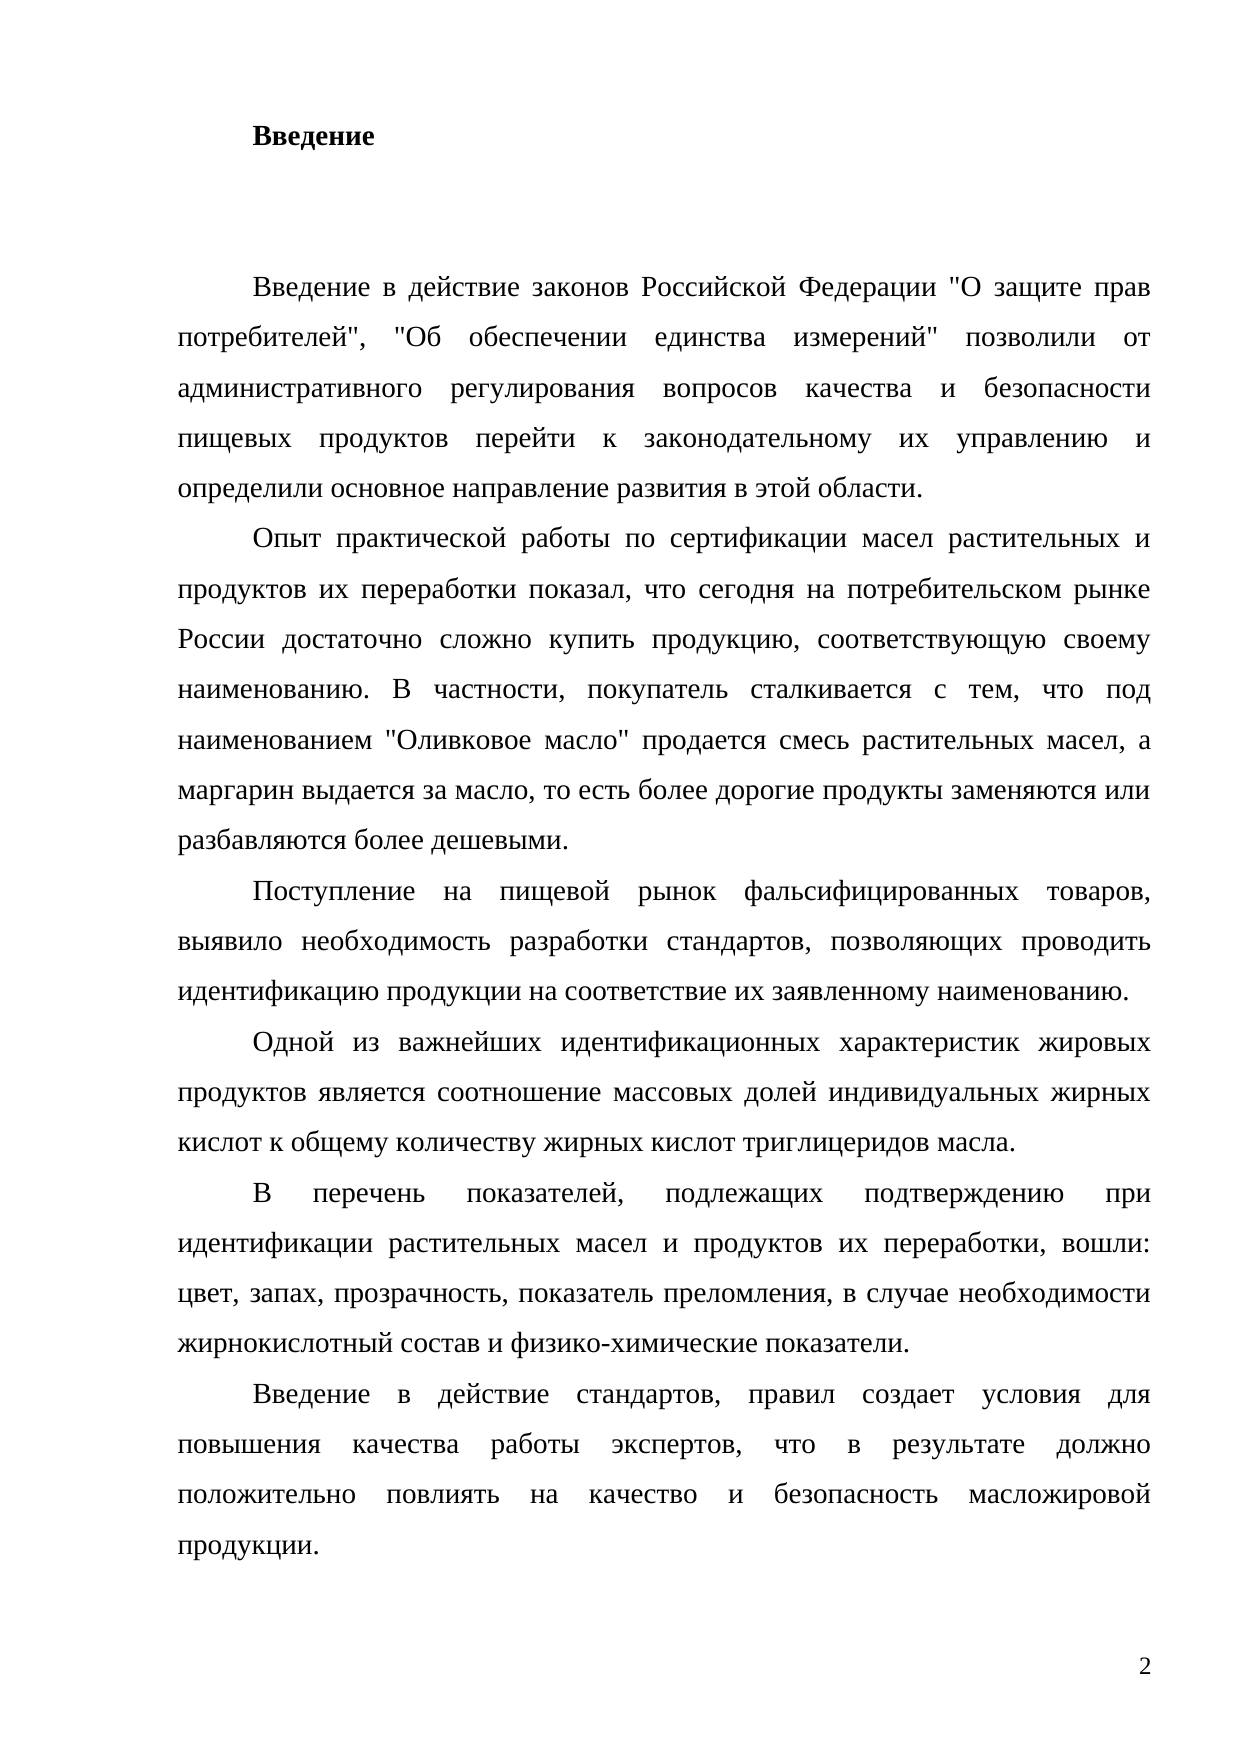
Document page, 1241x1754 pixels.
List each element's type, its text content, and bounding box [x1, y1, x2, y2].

text В перечень показателей, подлежащих подтверждению при идентификации растительных масел и продуктов их переработки, вошли: цвет, запах, прозрачность, показатель преломления, в случае необходимости жирнокислотный состав и физико-химические показатели. [177, 1175, 1152, 1359]
text Одной из важнейших идентификационных характеристик жировых продуктов является соотношение массовых долей индивидуальных жирных кислот к общему количеству жирных кислот триглицеридов масла. [177, 1024, 1152, 1158]
text Введение [177, 118, 1152, 152]
text Введение в действие стандартов, правил создает условия для повышения качества работы экспертов, что в результате должно положительно повлиять на качество и безопасность масложировой продукции. [177, 1376, 1152, 1560]
text Поступление на пищевой рынок фальсифицированных товаров, выявило необходимость разработки стандартов, позволяющих проводить идентификацию продукции на соответствие их заявленному наименованию. [177, 873, 1152, 1007]
text Введение в действие законов Российской Федерации "О защите прав потребителей", "Об обеспечении единства измерений" позволили от административного регулирования вопросов качества и безопасности пищевых продуктов перейти к законодательному их управлению и определили основное направление развития в этой области. [177, 269, 1152, 504]
text Опыт практической работы по сертификации масел растительных и продуктов их переработки показал, что сегодня на потребительском рынке России достаточно сложно купить продукцию, соответствующую своему наименованию. В частности, покупатель сталкивается с тем, что под наименованием "Оливковое масло" продается смесь растительных масел, а маргарин выдается за масло, то есть более дорогие продукты заменяются или разбавляются более дешевыми. [177, 521, 1152, 856]
